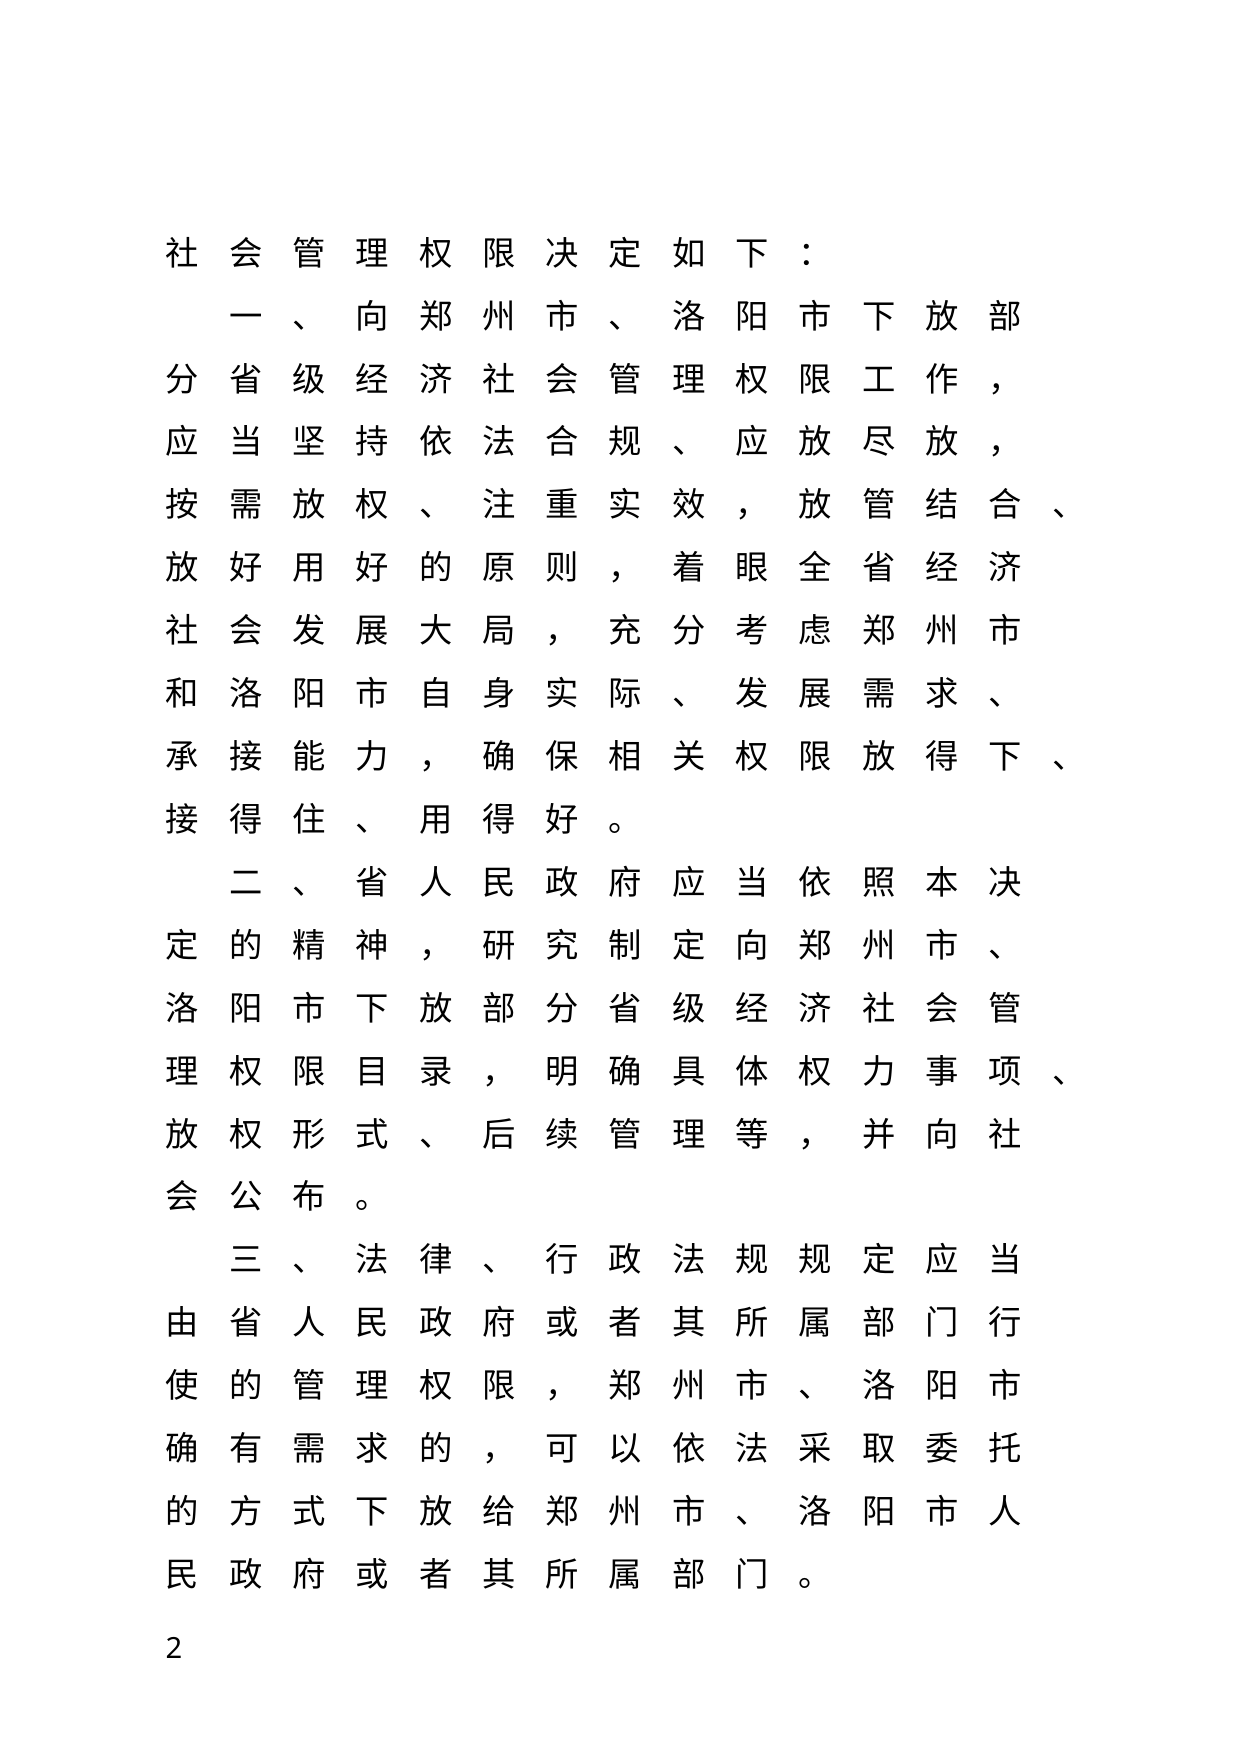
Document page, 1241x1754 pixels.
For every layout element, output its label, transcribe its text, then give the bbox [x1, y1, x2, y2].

text 三、法律、行政法规规定应当由省人民政府或者其所属部门行使的管理权限，郑州市、洛阳市确有需求的，可以依法采取委托的方式下放给郑州市、洛阳市人民政府或者其所属部门。 [166, 1226, 1052, 1603]
text 一、向郑州市、洛阳市下放部分省级经济社会管理权限工作，应当坚持依法合规、应放尽放，按需放权、注重实效，放管结合、放好用好的原则，着眼全省经济社会发展大局，充分考虑郑州市和洛阳市自身实际、发展需求、承接能力，确保相关权限放得下、接得住、用得好。 [166, 282, 1052, 848]
text 二、省人民政府应当依照本决定的精神，研究制定向郑州市、洛阳市下放部分省级经济社会管理权限目录，明确具体权力事项、放权形式、后续管理等，并向社会公布。 [166, 848, 1052, 1226]
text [166, 219, 1052, 282]
